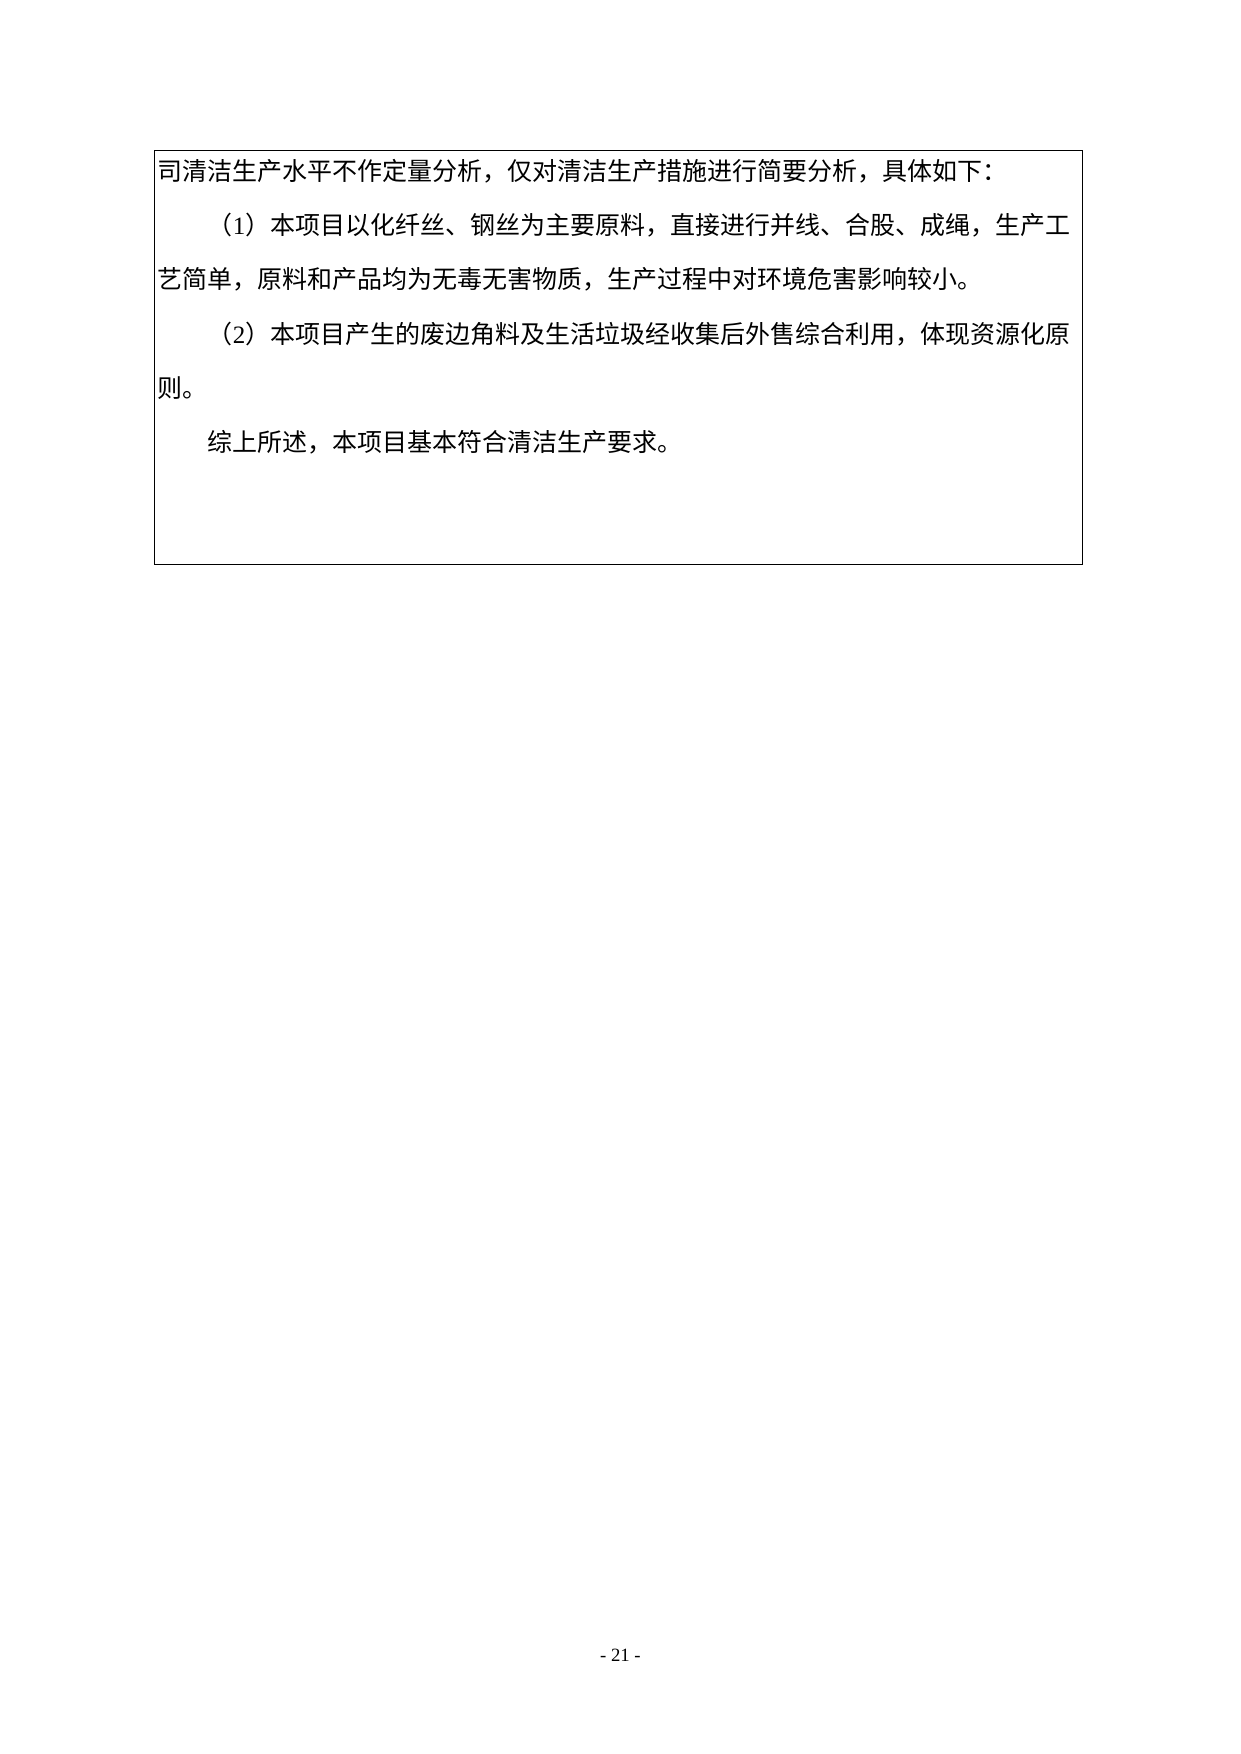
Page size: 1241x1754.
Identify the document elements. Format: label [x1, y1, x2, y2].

table_header [155, 151, 1082, 563]
